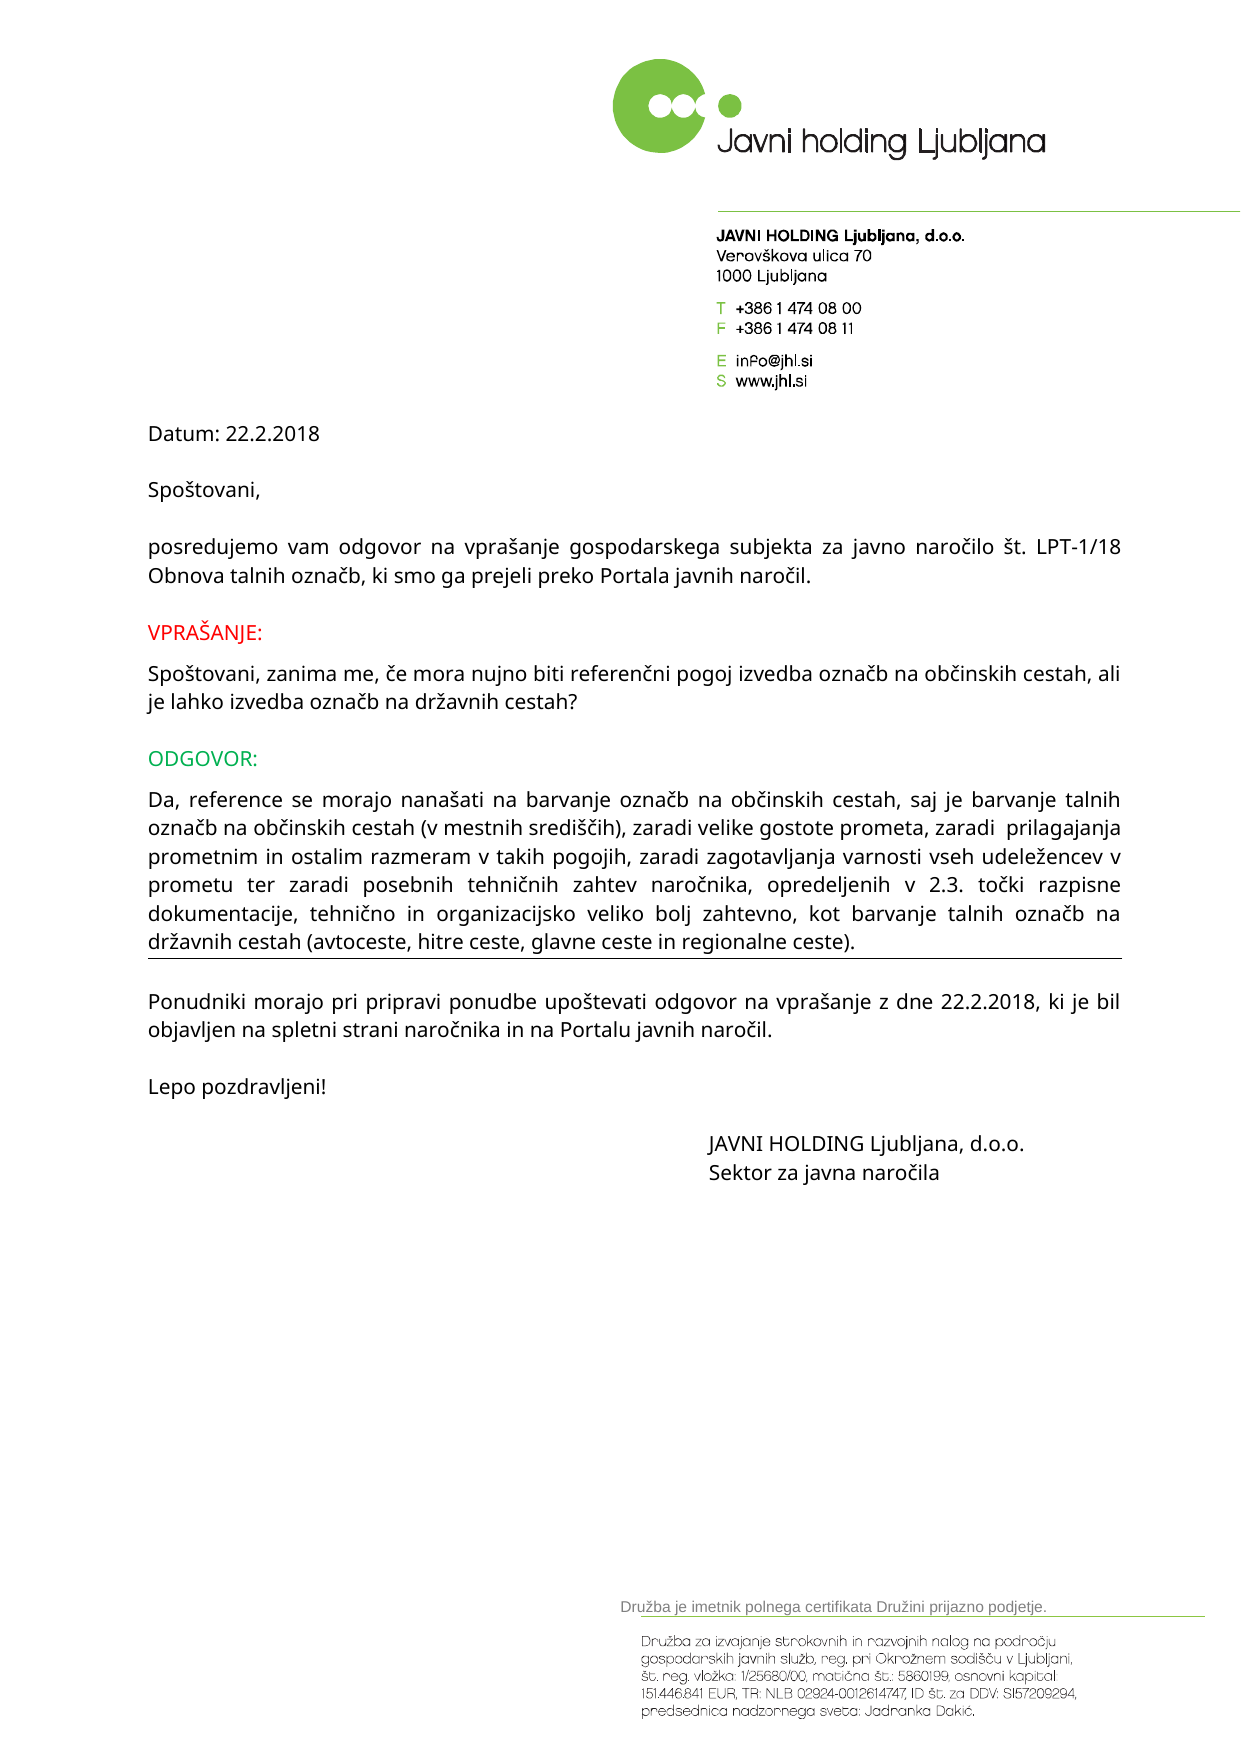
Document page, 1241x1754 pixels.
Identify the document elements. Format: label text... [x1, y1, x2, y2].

text VPRAŠANJE: [148, 618, 1122, 646]
text Spoštovani, zanima me, če mora nujno biti referenčni pogoj izvedba označb na občinskih cestah, ali je lahko izvedba označb na državnih cestah? [148, 659, 1122, 716]
text Da, reference se morajo nanašati na barvanje označb na občinskih cestah, saj je barvanje talnih označb na občinskih cestah (v mestnih središčih), zaradi velike gostote prometa, zaradi prilagajanja prometnim in ostalim razmeram v takih pogojih, zaradi zagotavljanja varnosti vseh udeležencev v prometu ter zaradi posebnih tehničnih zahtev naročnika, opredeljenih v 2.3. točki razpisne dokumentacije, tehnično in organizacijsko veliko bolj zahtevno, kot barvanje talnih označb na državnih cestah (avtoceste, hitre ceste, glavne ceste in regionalne ceste). [148, 785, 1122, 958]
text Ponudniki morajo pri pripravi ponudbe upoštevati odgovor na vprašanje z dne 22.2.2018, ki je bil objavljen na spletni strani naročnika in na Portalu javnih naročil. [148, 987, 1122, 1044]
text Sektor za javna naročila [709, 1158, 1122, 1186]
text Lepo pozdravljeni! [148, 1072, 1122, 1101]
text Datum: 22.2.2018 [148, 419, 1122, 447]
text posredujemo vam odgovor na vprašanje gospodarskega subjekta za javno naročilo št. LPT-1/18 Obnova talnih označb, ki smo ga prejeli preko Portala javnih naročil. [148, 532, 1122, 589]
text JAVNI HOLDING Ljubljana, d.o.o. [709, 1129, 1122, 1158]
text ODGOVOR: [148, 744, 1122, 772]
text Spoštovani, [148, 476, 1122, 504]
